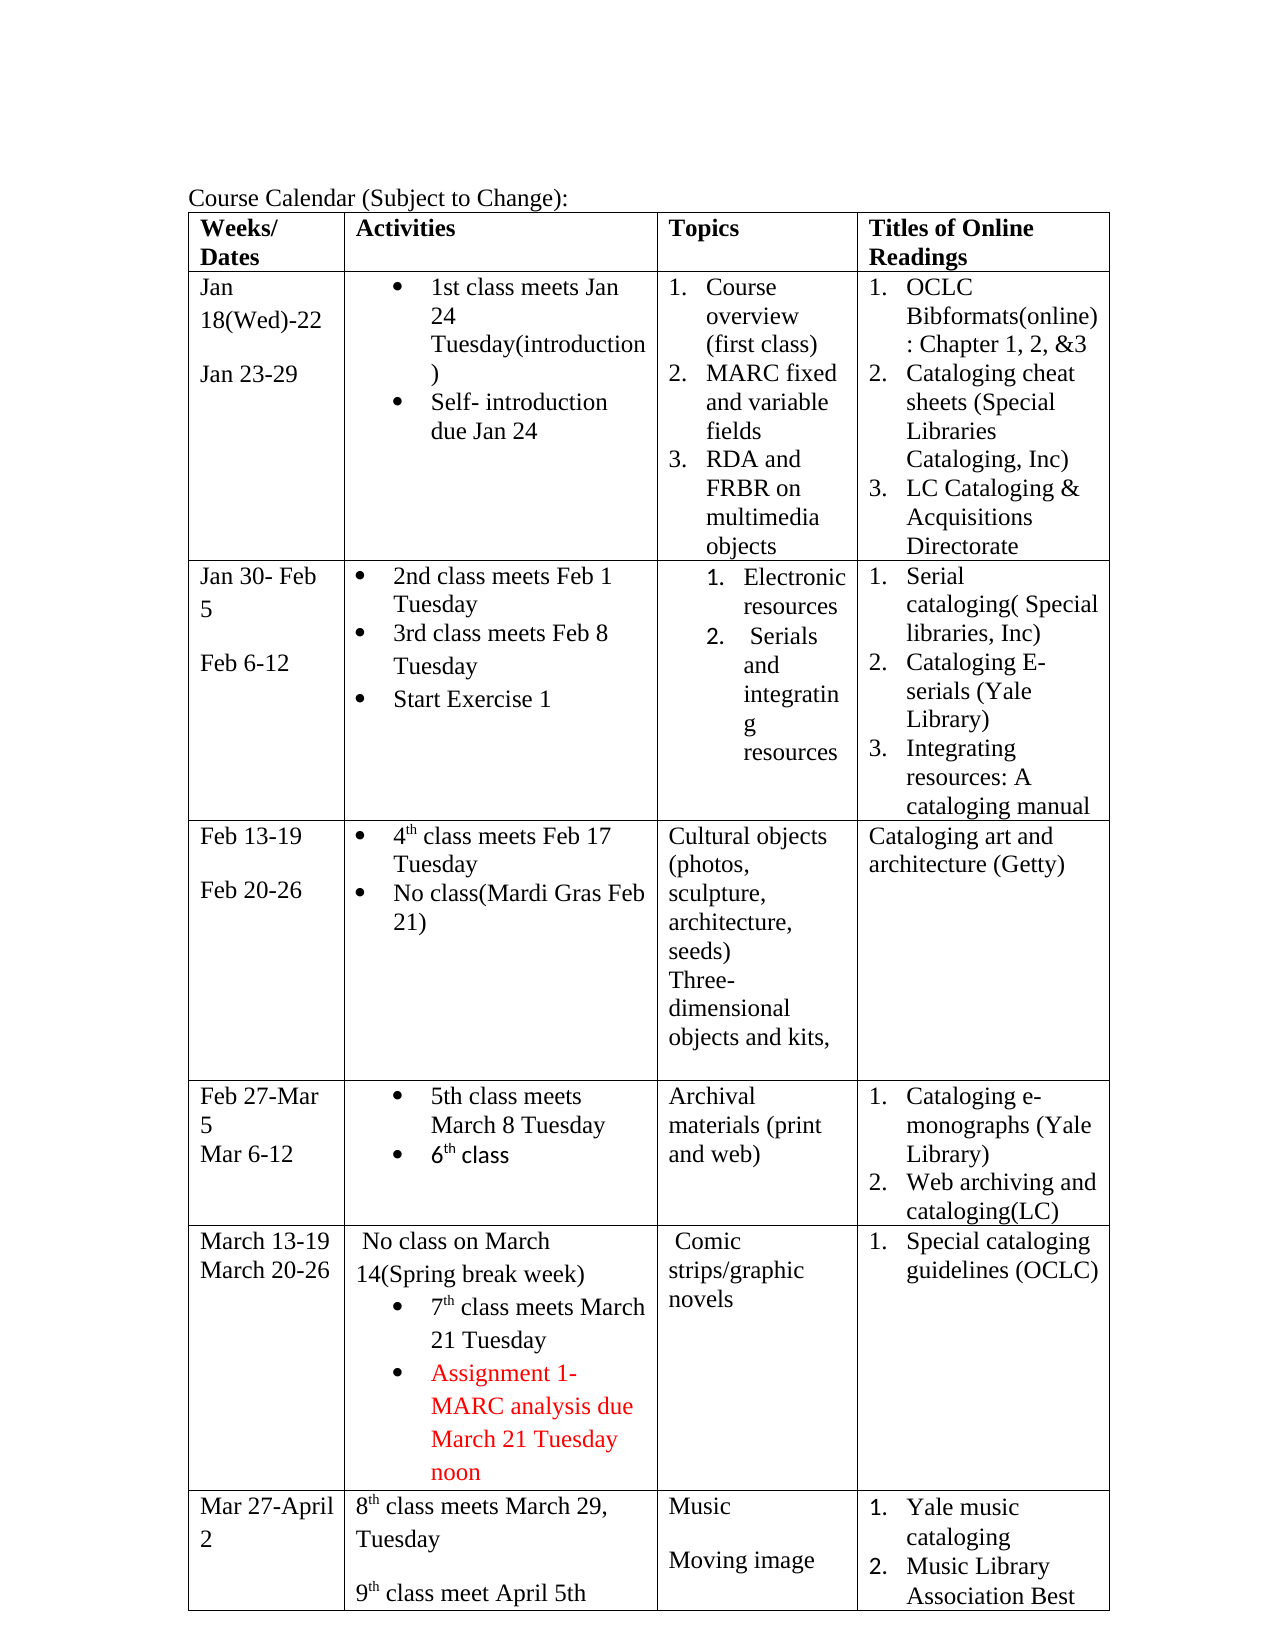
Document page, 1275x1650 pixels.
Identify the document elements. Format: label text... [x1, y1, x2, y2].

table_cell Course overview (first class) MARC fixed and variable fields RDA and FRBR on multimedia objects [658, 272, 857, 559]
table_cell Serial cataloging( Special libraries, Inc) Cataloging E-serials (Yale Library) Integrating resources: A cataloging manual [858, 561, 1109, 819]
table_header Activities [345, 213, 657, 271]
table_cell Jan 18(Wed)-22 Jan 23-29 [189, 272, 344, 559]
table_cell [189, 1491, 344, 1609]
table_cell 2nd class meets Feb 1 Tuesday 3rd class meets Feb 8 Tuesday Start Exercise 1 [345, 561, 657, 819]
table_cell No class on March 14(Spring break week) 7th class meets March 21 Tuesday Assignment 1-MARC analysis due March 21 Tuesday noon [345, 1226, 657, 1490]
table_cell March 13-19 March 20-26 [189, 1226, 344, 1490]
table_cell Archival materials (print and web) [658, 1081, 857, 1225]
table_header Titles of Online Readings [858, 213, 1109, 271]
table_cell Music Moving image [658, 1491, 857, 1609]
table_cell Electronic resources Serials and integrating resources [658, 561, 857, 819]
table_cell 4th class meets Feb 17 Tuesday No class(Mardi Gras Feb 21) [345, 821, 657, 1080]
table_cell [858, 1491, 1109, 1609]
table_cell Cultural objects (photos, sculpture, architecture, seeds) Three-dimensional objects and kits, [658, 821, 857, 1080]
table_header Topics [658, 213, 857, 271]
table_cell Cataloging art and architecture (Getty) [858, 821, 1109, 1080]
text Course Calendar (Subject to Change): [188, 183, 1098, 212]
table_cell 5th class meets March 8 Tuesday 6th class [345, 1081, 657, 1225]
table_cell Feb 13-19 Feb 20-26 [189, 821, 344, 1080]
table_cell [345, 1491, 657, 1609]
table_cell Jan 30- Feb 5 Feb 6-12 [189, 561, 344, 819]
table_cell Cataloging e-monographs (Yale Library) Web archiving and cataloging(LC) [858, 1081, 1109, 1225]
table_header Weeks/Dates [189, 213, 344, 271]
table_cell 1st class meets Jan 24 Tuesday(introduction) Self- introduction due Jan 24 [345, 272, 657, 559]
table_cell Feb 27-Mar 5 Mar 6-12 [189, 1081, 344, 1225]
table_cell Special cataloging guidelines (OCLC) [858, 1226, 1109, 1490]
table_cell Comic strips/graphic novels [658, 1226, 857, 1490]
table_cell OCLC Bibformats(online): Chapter 1, 2, &3 Cataloging cheat sheets (Special Libraries Cataloging, Inc) LC Cataloging & Acquisitions Directorate [858, 272, 1109, 559]
